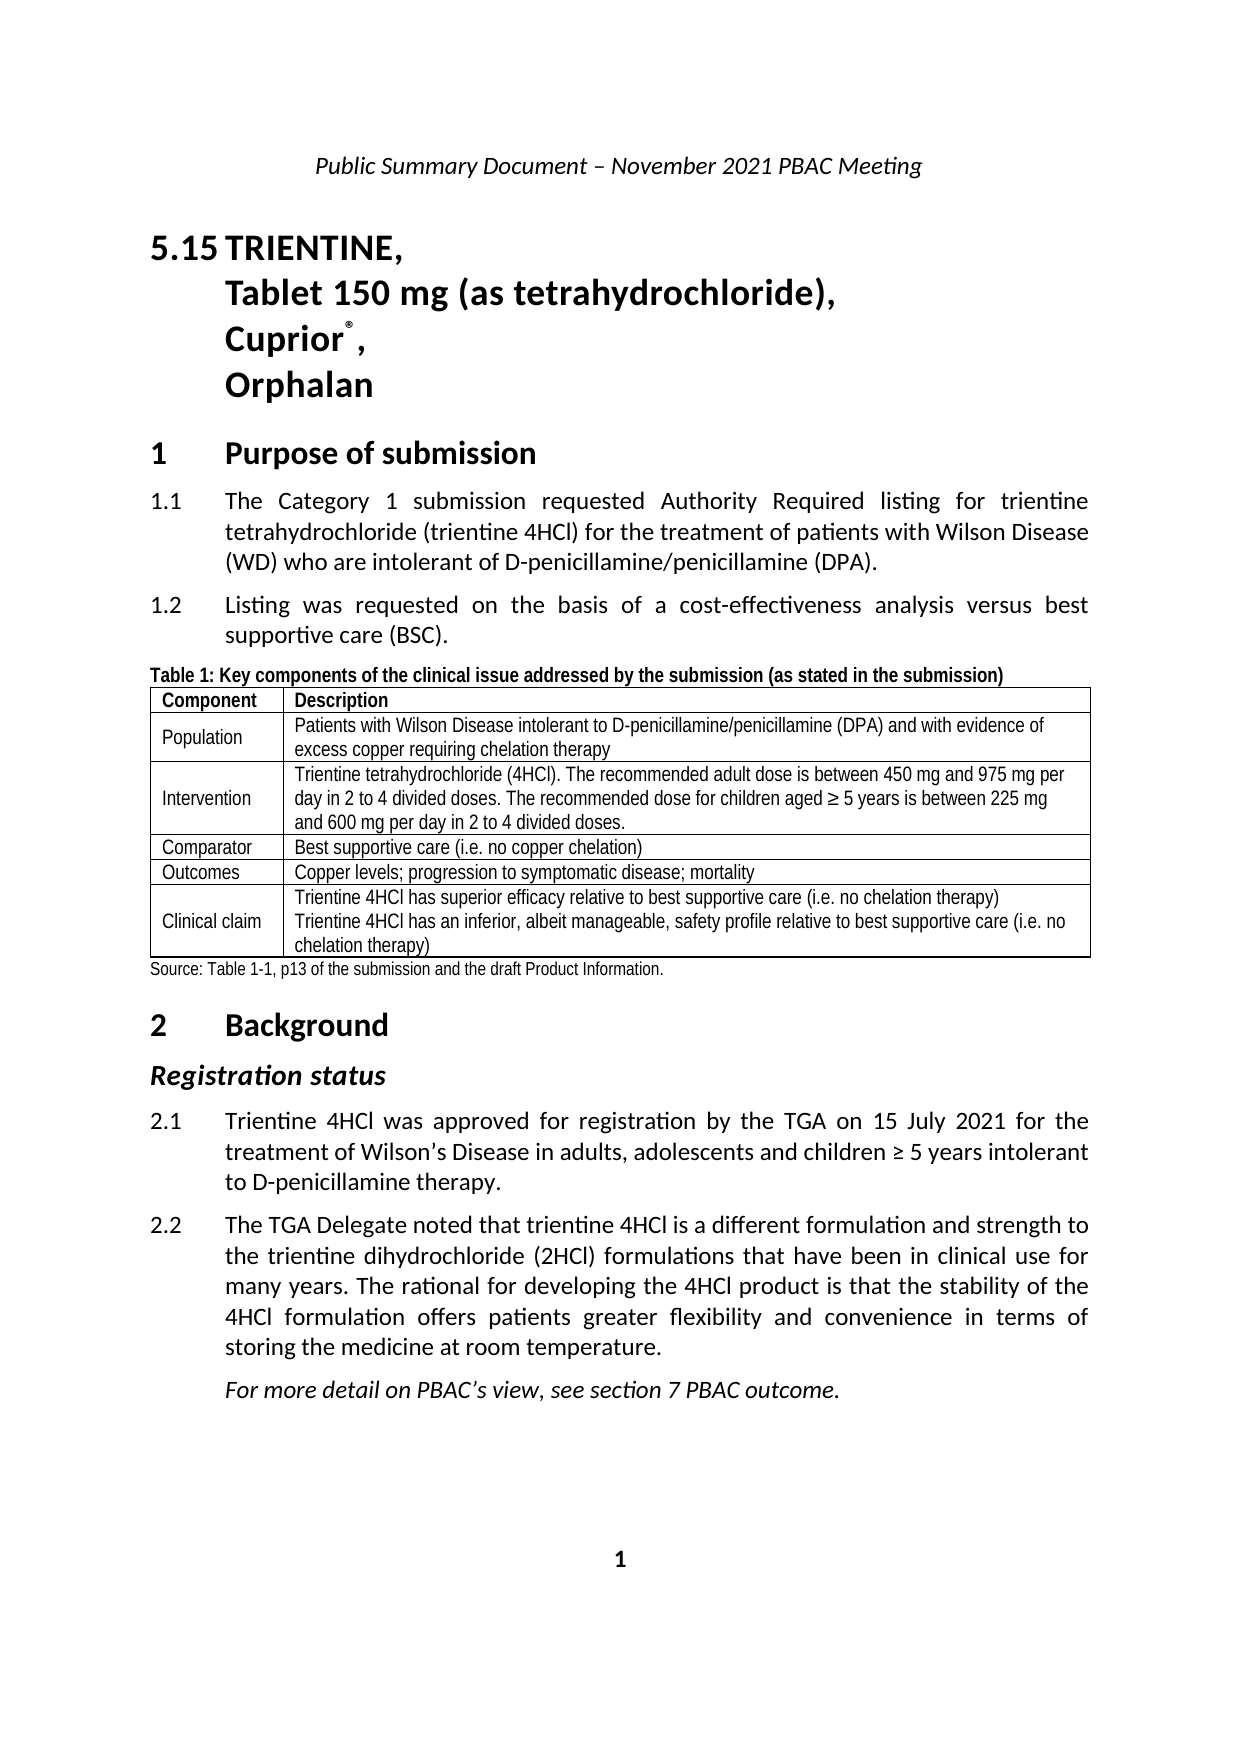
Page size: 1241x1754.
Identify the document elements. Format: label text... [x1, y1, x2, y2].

table_cell Best supportive care (i.e. no copper chelation) [284, 835, 1090, 858]
text Table 1: Key components of the clinical issue addressed by the submission (as stated in the submission) [150, 663, 1090, 687]
table_cell Copper levels; progression to symptomatic disease; mortality [284, 860, 1090, 883]
list For more detail on PBAC’s view, see section 7 PBAC outcome. [225, 1374, 1090, 1405]
text The TGA Delegate noted that trientine 4HCl is a different formulation and strength to the trientine dihydrochloride (2HCl) formulations that have been in clinical use for many years. The rational for developing the 4HCl product is that the stability of the 4HCl formulation offers patients greater flexibility and convenience in terms of storing the medicine at room temperature. [150, 1209, 1090, 1362]
table_header Component [151, 688, 283, 712]
table_cell Clinical claim [151, 885, 283, 956]
table_cell Intervention [151, 762, 283, 833]
text Trientine 4HCl was approved for registration by the TGA on 15 July 2021 for the treatment of Wilson’s Disease in adults, adolescents and children ≥ 5 years intolerant to D-penicillamine therapy. [150, 1105, 1090, 1197]
text Source: Table 1-1, p13 of the submission and the draft Product Information. [150, 958, 1090, 979]
table_cell Trientine 4HCl has superior efficacy relative to best supportive care (i.e. no chelation therapy) Trientine 4HCl has an inferior, albeit manageable, safety profile relative to best supportive care (i.e. no chelation therapy) [284, 885, 1090, 956]
table_cell Trientine tetrahydrochloride (4HCl). The recommended adult dose is between 450 mg and 975 mg per day in 2 to 4 divided doses. The recommended dose for children aged ≥ 5 years is between 225 mg and 600 mg per day in 2 to 4 divided doses. [284, 762, 1090, 833]
text Listing was requested on the basis of a cost-effectiveness analysis versus best supportive care (BSC). [150, 589, 1090, 650]
table_cell Outcomes [151, 860, 283, 883]
text The Category 1 submission requested Authority Required listing for trientine tetrahydrochloride (trientine 4HCl) for the treatment of patients with Wilson Disease (WD) who are intolerant of D-penicillamine/penicillamine (DPA). [150, 485, 1090, 577]
table_cell Comparator [151, 835, 283, 858]
table_cell Population [151, 713, 283, 761]
subtitle Background [150, 1004, 1090, 1045]
table_header Description [284, 688, 1090, 712]
subtitle Registration status [150, 1057, 1090, 1093]
subtitle 5.15 TRIENTINE, Tablet 150 mg (as tetrahydrochloride), Cuprior®, Orphalan [150, 223, 1090, 407]
subtitle Purpose of submission [150, 432, 1090, 473]
table_cell Patients with Wilson Disease intolerant to D-penicillamine/penicillamine (DPA) and with evidence of excess copper requiring chelation therapy [284, 713, 1090, 761]
